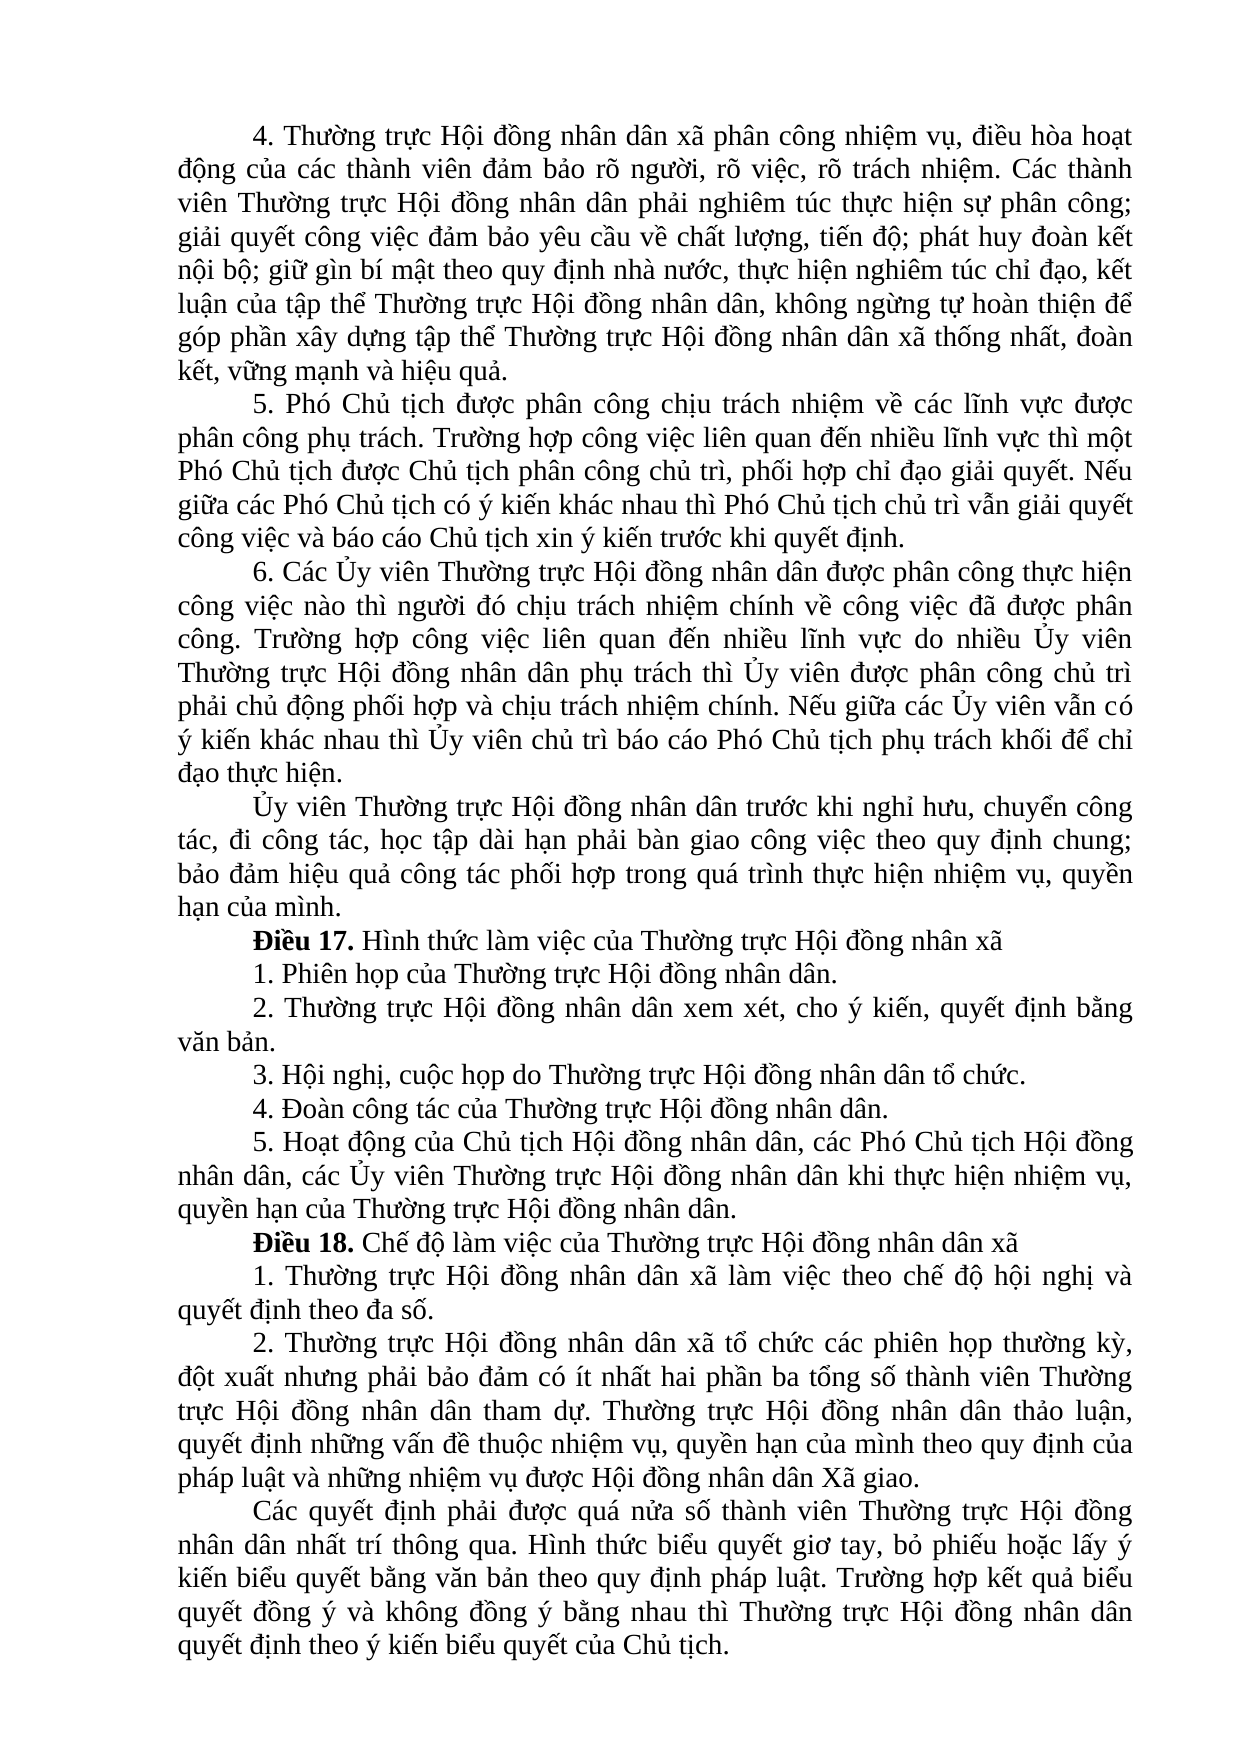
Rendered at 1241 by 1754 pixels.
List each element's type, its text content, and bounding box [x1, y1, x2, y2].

text 3. Hội nghị, cuộc họp do Thường trực Hội đồng nhân dân tổ chức. [177, 1057, 1134, 1091]
text 2. Thường trực Hội đồng nhân dân xã tổ chức các phiên họp thường kỳ, đột xuất nhưng phải bảo đảm có ít nhất hai phần ba tổng số thành viên Thường trực Hội đồng nhân dân tham dự. Thường trực Hội đồng nhân dân thảo luận, quyết định những vấn đề thuộc nhiệm vụ, quyền hạn của mình theo quy định của pháp luật và những nhiệm vụ được Hội đồng nhân dân Xã giao. [177, 1326, 1134, 1493]
text 1. Thường trực Hội đồng nhân dân xã làm việc theo chế độ hội nghị và quyết định theo đa số. [177, 1258, 1134, 1326]
text Ủy viên Thường trực Hội đồng nhân dân trước khi nghỉ hưu, chuyển công tác, đi công tác, học tập dài hạn phải bàn giao công việc theo quy định chung; bảo đảm hiệu quả công tác phối hợp trong quá trình thực hiện nhiệm vụ, quyền hạn của mình. [177, 789, 1134, 923]
text 5. Phó Chủ tịch được phân công chịu trách nhiệm về các lĩnh vực được phân công phụ trách. Trường hợp công việc liên quan đến nhiều lĩnh vực thì một Phó Chủ tịch được Chủ tịch phân công chủ trì, phối hợp chỉ đạo giải quyết. Nếu giữa các Phó Chủ tịch có ý kiến khác nhau thì Phó Chủ tịch chủ trì vẫn giải quyết công việc và báo cáo Chủ tịch xin ý kiến trước khi quyết định. [177, 386, 1134, 554]
text 6. Các Ủy viên Thường trực Hội đồng nhân dân được phân công thực hiện công việc nào thì người đó chịu trách nhiệm chính về công việc đã được phân công. Trường hợp công việc liên quan đến nhiều lĩnh vực do nhiều Ủy viên Thường trực Hội đồng nhân dân phụ trách thì Ủy viên được phân công chủ trì phải chủ động phối hợp và chịu trách nhiệm chính. Nếu giữa các Ủy viên vẫn có ý kiến khác nhau thì Ủy viên chủ trì báo cáo Phó Chủ tịch phụ trách khối để chỉ đạo thực hiện. [177, 554, 1134, 789]
text Các quyết định phải được quá nửa số thành viên Thường trực Hội đồng nhân dân nhất trí thông qua. Hình thức biểu quyết giơ tay, bỏ phiếu hoặc lấy ý kiến biểu quyết bằng văn bản theo quy định pháp luật. Trường hợp kết quả biểu quyết đồng ý và không đồng ý bằng nhau thì Thường trực Hội đồng nhân dân quyết định theo ý kiến biểu quyết của Chủ tịch. [177, 1493, 1134, 1661]
text Điều 18. Chế độ làm việc của Thường trực Hội đồng nhân dân xã [177, 1225, 1134, 1258]
text 4. Thường trực Hội đồng nhân dân xã phân công nhiệm vụ, điều hòa hoạt động của các thành viên đảm bảo rõ người, rõ việc, rõ trách nhiệm. Các thành viên Thường trực Hội đồng nhân dân phải nghiêm túc thực hiện sự phân công; giải quyết công việc đảm bảo yêu cầu về chất lượng, tiến độ; phát huy đoàn kết nội bộ; giữ gìn bí mật theo quy định nhà nước, thực hiện nghiêm túc chỉ đạo, kết luận của tập thể Thường trực Hội đồng nhân dân, không ngừng tự hoàn thiện để góp phần xây dựng tập thể Thường trực Hội đồng nhân dân xã thống nhất, đoàn kết, vững mạnh và hiệu quả. [177, 118, 1134, 386]
text 2. Thường trực Hội đồng nhân dân xem xét, cho ý kiến, quyết định bằng văn bản. [177, 990, 1134, 1057]
text Điều 17. Hình thức làm việc của Thường trực Hội đồng nhân xã [177, 923, 1134, 957]
text 1. Phiên họp của Thường trực Hội đồng nhân dân. [177, 957, 1134, 990]
text 5. Hoạt động của Chủ tịch Hội đồng nhân dân, các Phó Chủ tịch Hội đồng nhân dân, các Ủy viên Thường trực Hội đồng nhân dân khi thực hiện nhiệm vụ, quyền hạn của Thường trực Hội đồng nhân dân. [177, 1124, 1134, 1225]
text 4. Đoàn công tác của Thường trực Hội đồng nhân dân. [177, 1091, 1134, 1124]
